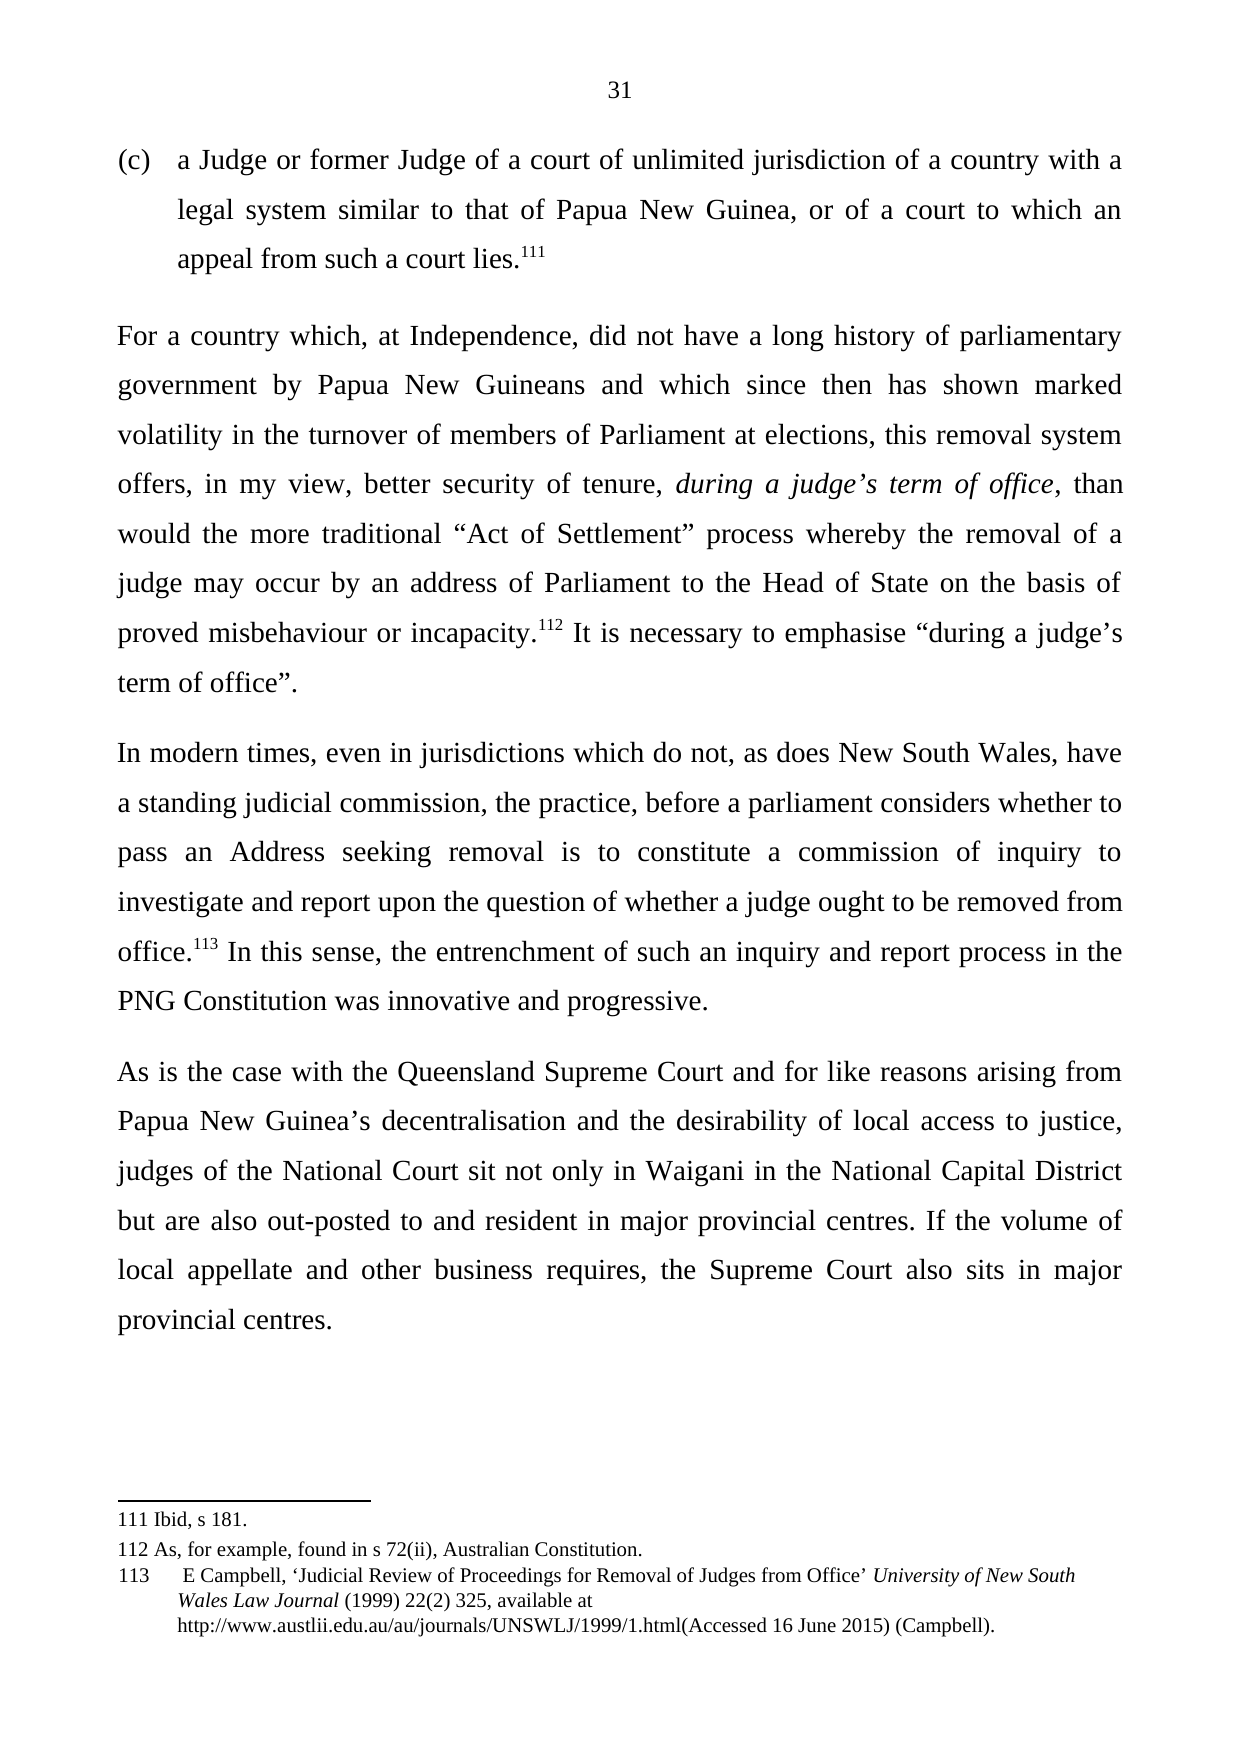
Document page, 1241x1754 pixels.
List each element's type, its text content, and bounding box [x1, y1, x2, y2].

text For a country which, at Independence, did not have a long history of parliamentary government by Papua New Guineans and which since then has shown marked volatility in the turnover of members of Parliament at elections, this removal system offers, in my view, better security of tenure, during a judge’s term of office, than would the more traditional “Act of Settlement” process whereby the removal of a judge may occur by an address of Parliament to the Head of State on the basis of proved misbehaviour or incapacity. It is necessary to emphasise “during a judge’s term of office”. [117, 318, 1123, 698]
list a Judge or former Judge of a court of unlimited jurisdiction of a country with a legal system similar to that of Papua New Guinea, or of a court to which an appeal from such a court lies. [118, 142, 1123, 275]
text In modern times, even in jurisdictions which do not, as does New South Wales, have a standing judicial commission, the practice, before a parliament considers whether to pass an Address seeking removal is to constitute a commission of inquiry to investigate and report upon the question of whether a judge ought to be removed from office. In this sense, the entrenchment of such an inquiry and report process in the PNG Constitution was innovative and progressive. [117, 735, 1123, 1017]
text As is the case with the Queensland Supreme Court and for like reasons arising from Papua New Guinea’s decentralisation and the desirability of local access to justice, judges of the National Court sit not only in Waigani in the National Capital District but are also out-posted to and resident in major provincial centres. If the volume of local appellate and other business requires, the Supreme Court also sits in major provincial centres. [117, 1054, 1123, 1335]
